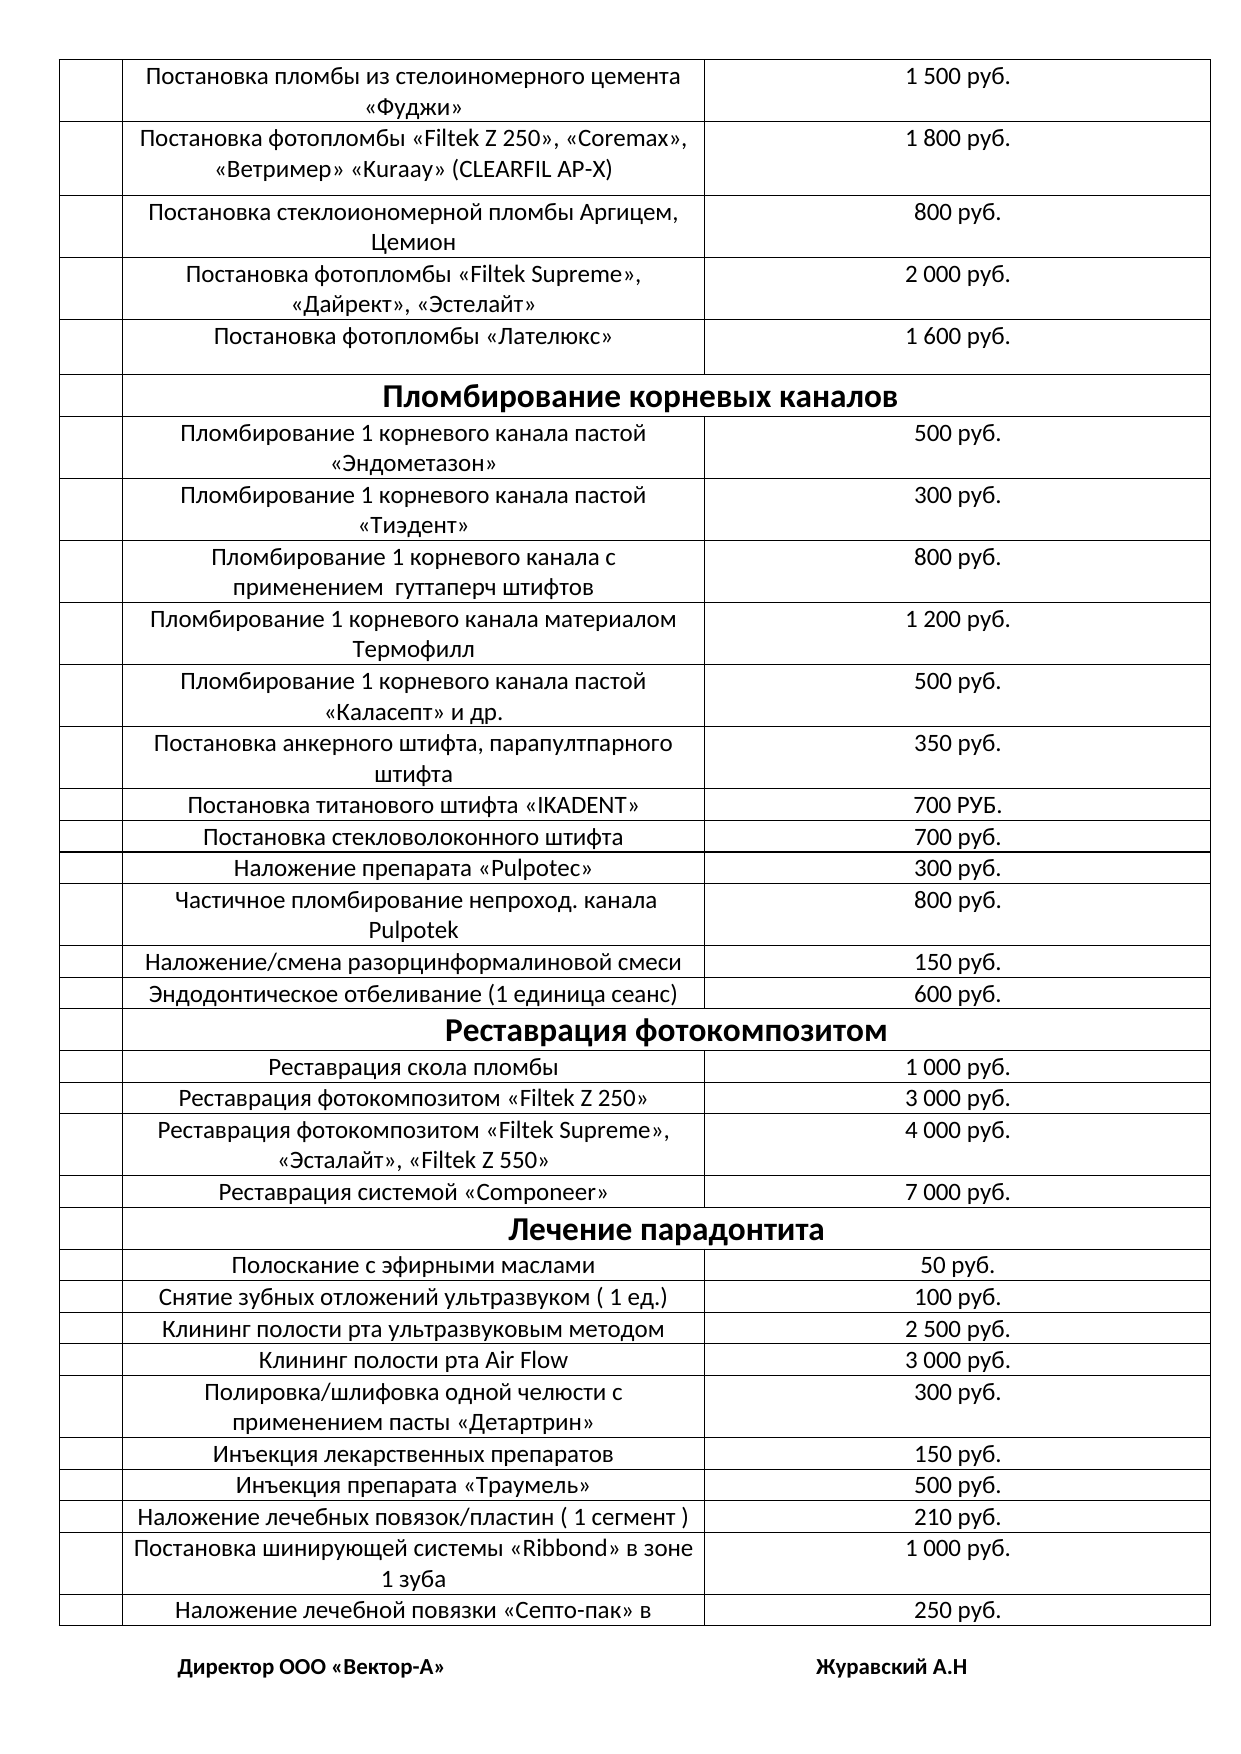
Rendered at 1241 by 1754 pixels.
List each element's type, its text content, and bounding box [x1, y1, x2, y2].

table_cell Реставрация фотокомпозитом «Filtek Z 250» [123, 1083, 704, 1113]
table_cell Полировка/шлифовка одной челюсти с применением пасты «Детартрин» [123, 1376, 704, 1437]
table_cell Лечение парадонтита [123, 1208, 1210, 1248]
table_cell Пломбирование 1 корневого канала материалом Термофилл [123, 603, 704, 664]
table_cell [60, 727, 122, 788]
table_cell Инъекция препарата «Траумель» [123, 1470, 704, 1500]
table_cell [60, 541, 122, 602]
table_cell 500 руб. [705, 417, 1210, 478]
table_cell Постановка фотопломбы «Filtek Z 250», «Coremax», «Ветример» «Kuraay» (CLEARFIL AP-X) [123, 122, 704, 194]
table_cell 800 руб. [705, 196, 1210, 257]
table_cell Наложение/смена разорцинформалиновой смеси [123, 946, 704, 977]
table_cell [60, 320, 122, 374]
table_cell Частичное пломбирование непроход. канала Pulpotek [123, 884, 704, 945]
table_cell [60, 60, 122, 121]
table_cell Инъекция лекарственных препаратов [123, 1438, 704, 1468]
table_cell 150 руб. [705, 1438, 1210, 1468]
table_cell 3 000 руб. [705, 1083, 1210, 1113]
table_cell [60, 789, 122, 820]
table_cell [60, 1438, 122, 1468]
table_cell [60, 1281, 122, 1312]
table_cell Эндодонтическое отбеливание (1 единица сеанс) [123, 978, 704, 1008]
table_cell [60, 1533, 122, 1594]
table_cell Постановка титанового штифта «IKADENT» [123, 789, 704, 820]
table_cell 100 руб. [705, 1281, 1210, 1312]
table_cell 210 руб. [705, 1501, 1210, 1532]
table_cell Постановка фотопломбы «Лателюкс» [123, 320, 704, 374]
table_cell 500 руб. [705, 665, 1210, 726]
table_cell [60, 1051, 122, 1082]
table_cell Постановка стеклоиономерной пломбы Аргицем, Цемион [123, 196, 704, 257]
table_cell 300 руб. [705, 1376, 1210, 1437]
table_cell 300 руб. [705, 853, 1210, 883]
table_cell [60, 1176, 122, 1207]
table_cell Постановка фотопломбы «Filtek Supreme», «Дайрект», «Эстелайт» [123, 258, 704, 319]
table_cell [60, 1208, 122, 1248]
table_cell 1 600 руб. [705, 320, 1210, 374]
table_cell Полоскание с эфирными маслами [123, 1250, 704, 1280]
table_cell 250 руб. [705, 1595, 1210, 1625]
table_cell Реставрация системой «Componeer» [123, 1176, 704, 1207]
table_cell 3 000 руб. [705, 1344, 1210, 1375]
table_cell [60, 853, 122, 883]
table_cell Реставрация скола пломбы [123, 1051, 704, 1082]
table_cell [60, 122, 122, 194]
table_cell Пломбирование 1 корневого канала пастой «Каласепт» и др. [123, 665, 704, 726]
table_cell [60, 821, 122, 851]
table_cell Наложение лечебных повязок/пластин ( 1 сегмент ) [123, 1501, 704, 1532]
table_cell [60, 978, 122, 1008]
table_cell [60, 417, 122, 478]
table_cell 50 руб. [705, 1250, 1210, 1280]
table_cell 600 руб. [705, 978, 1210, 1008]
table_cell [60, 603, 122, 664]
table_cell 1 800 руб. [705, 122, 1210, 194]
table_cell [60, 1344, 122, 1375]
table_cell 350 руб. [705, 727, 1210, 788]
table_cell [60, 196, 122, 257]
table_cell Постановка анкерного штифта, парапултпарного штифта [123, 727, 704, 788]
table_cell 7 000 руб. [705, 1176, 1210, 1207]
table_cell Клининг полости рта ультразвуковым методом [123, 1313, 704, 1343]
table_cell [60, 258, 122, 319]
table_cell [60, 1595, 122, 1625]
table_cell [60, 884, 122, 945]
table_cell 300 руб. [705, 479, 1210, 540]
table_cell [60, 1250, 122, 1280]
table_cell [60, 1470, 122, 1500]
table_cell Постановка шинирующей системы «Ribbond» в зоне 1 зуба [123, 1533, 704, 1594]
table_cell 700 РУБ. [705, 789, 1210, 820]
table_cell 500 руб. [705, 1470, 1210, 1500]
table_cell [60, 1501, 122, 1532]
table_cell Клининг полости рта Air Flow [123, 1344, 704, 1375]
table_cell 800 руб. [705, 541, 1210, 602]
table_cell Пломбирование 1 корневого канала пастой «Тиэдент» [123, 479, 704, 540]
table_cell [60, 946, 122, 977]
table_cell 1 500 руб. [705, 60, 1210, 121]
table_cell Пломбирование корневых каналов [123, 375, 1210, 416]
table_cell 2 000 руб. [705, 258, 1210, 319]
table_cell 800 руб. [705, 884, 1210, 945]
table_cell [60, 1313, 122, 1343]
table_cell 1 200 руб. [705, 603, 1210, 664]
table_cell 1 000 руб. [705, 1533, 1210, 1594]
table_cell 2 500 руб. [705, 1313, 1210, 1343]
table_cell [60, 1376, 122, 1437]
table_cell Постановка пломбы из стелоиномерного цемента «Фуджи» [123, 60, 704, 121]
table_cell Пломбирование 1 корневого канала с применением гуттаперч штифтов [123, 541, 704, 602]
table_cell Наложение препарата «Pulpotec» [123, 853, 704, 883]
table_cell Реставрация фотокомпозитом [123, 1009, 1210, 1050]
table_cell Снятие зубных отложений ультразвуком ( 1 ед.) [123, 1281, 704, 1312]
table_cell [60, 479, 122, 540]
table_cell [60, 665, 122, 726]
table_cell 4 000 руб. [705, 1114, 1210, 1175]
table_cell Постановка стекловолоконного штифта [123, 821, 704, 851]
table_cell [60, 1009, 122, 1050]
table_cell Пломбирование 1 корневого канала пастой «Эндометазон» [123, 417, 704, 478]
table_cell Реставрация фотокомпозитом «Filtek Supreme», «Эсталайт», «Filtek Z 550» [123, 1114, 704, 1175]
table_cell [60, 1083, 122, 1113]
table_cell 1 000 руб. [705, 1051, 1210, 1082]
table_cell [123, 1595, 704, 1625]
table_cell [60, 375, 122, 416]
table_cell 150 руб. [705, 946, 1210, 977]
table_cell 700 руб. [705, 821, 1210, 851]
table_cell [60, 1114, 122, 1175]
